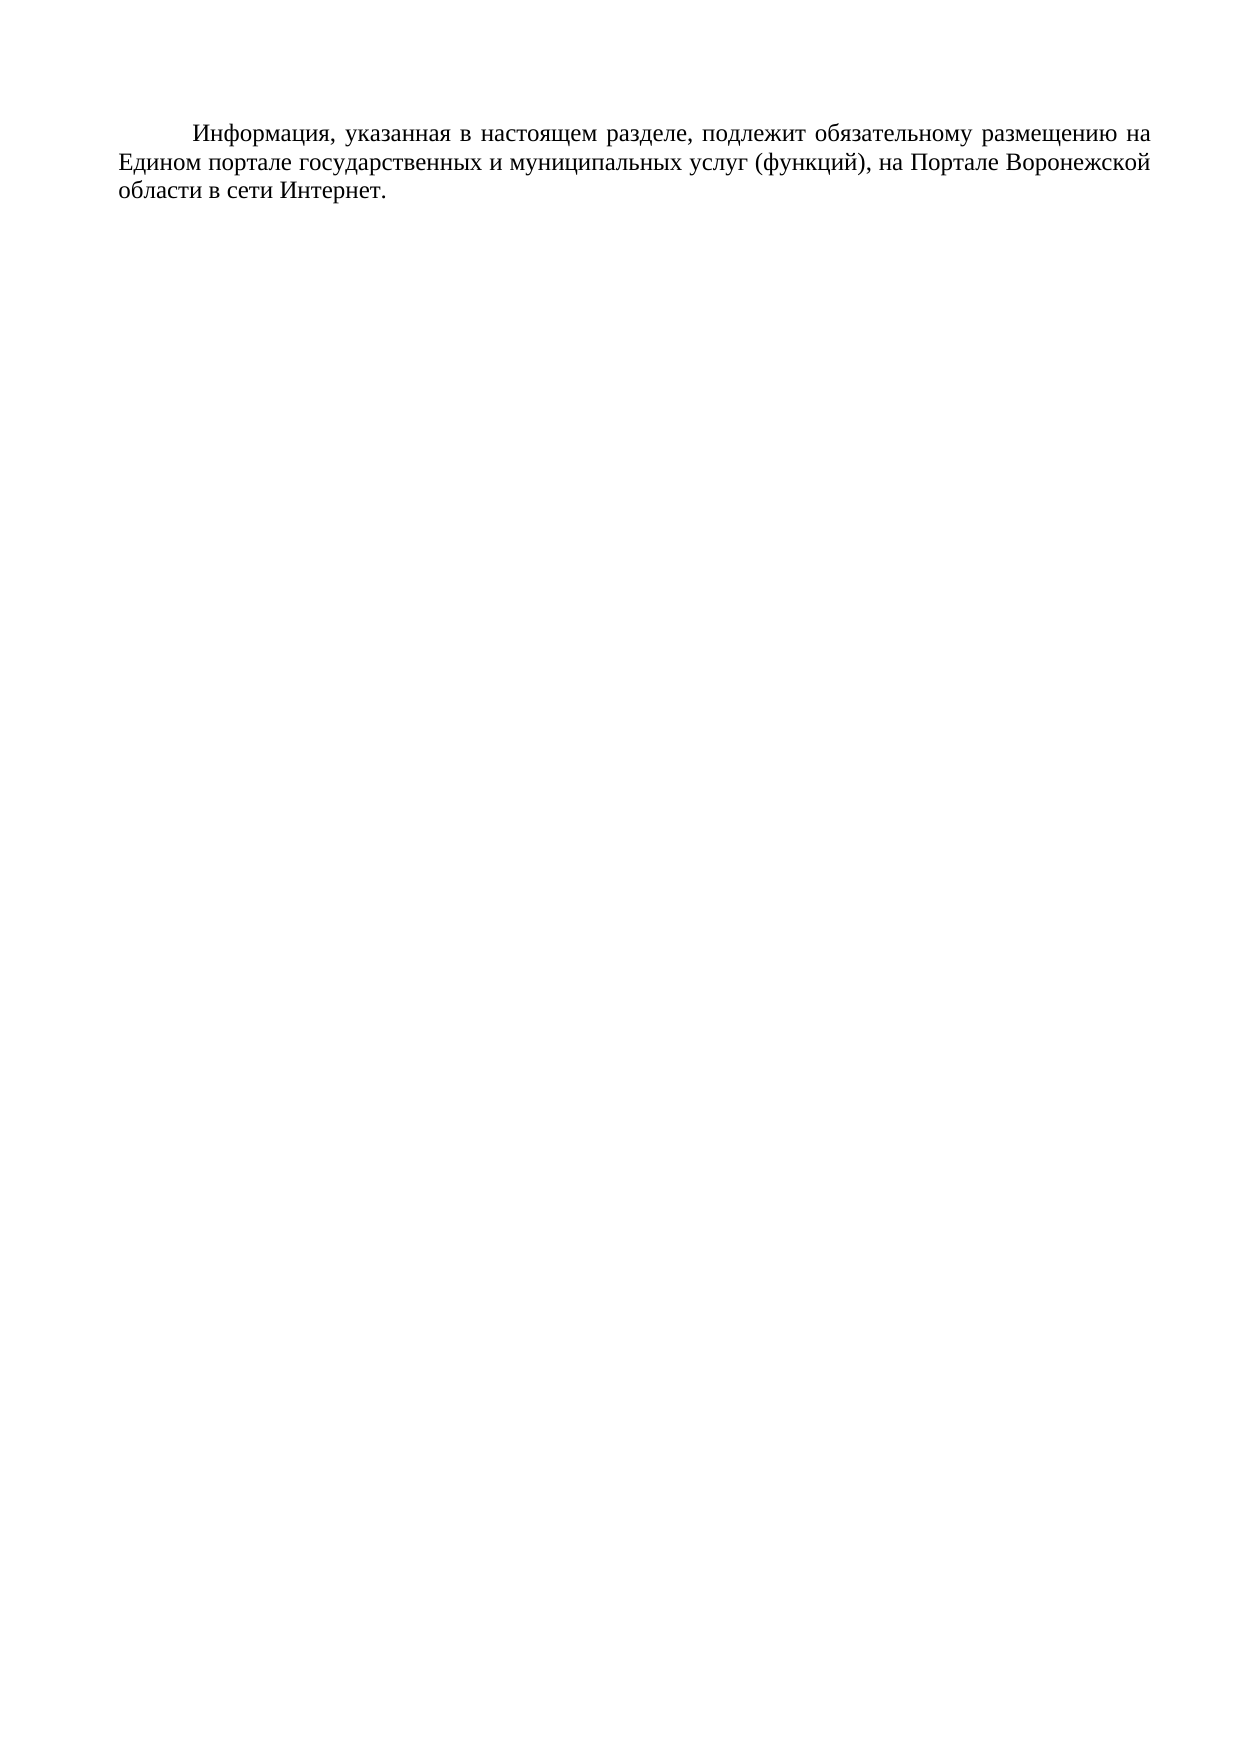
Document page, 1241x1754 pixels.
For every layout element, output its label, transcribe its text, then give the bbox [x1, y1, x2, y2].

text Информация, указанная в настоящем разделе, подлежит обязательному размещению на Едином портале государственных и муниципальных услуг (функций), на Портале Воронежской области в сети Интернет. [118, 118, 1152, 204]
